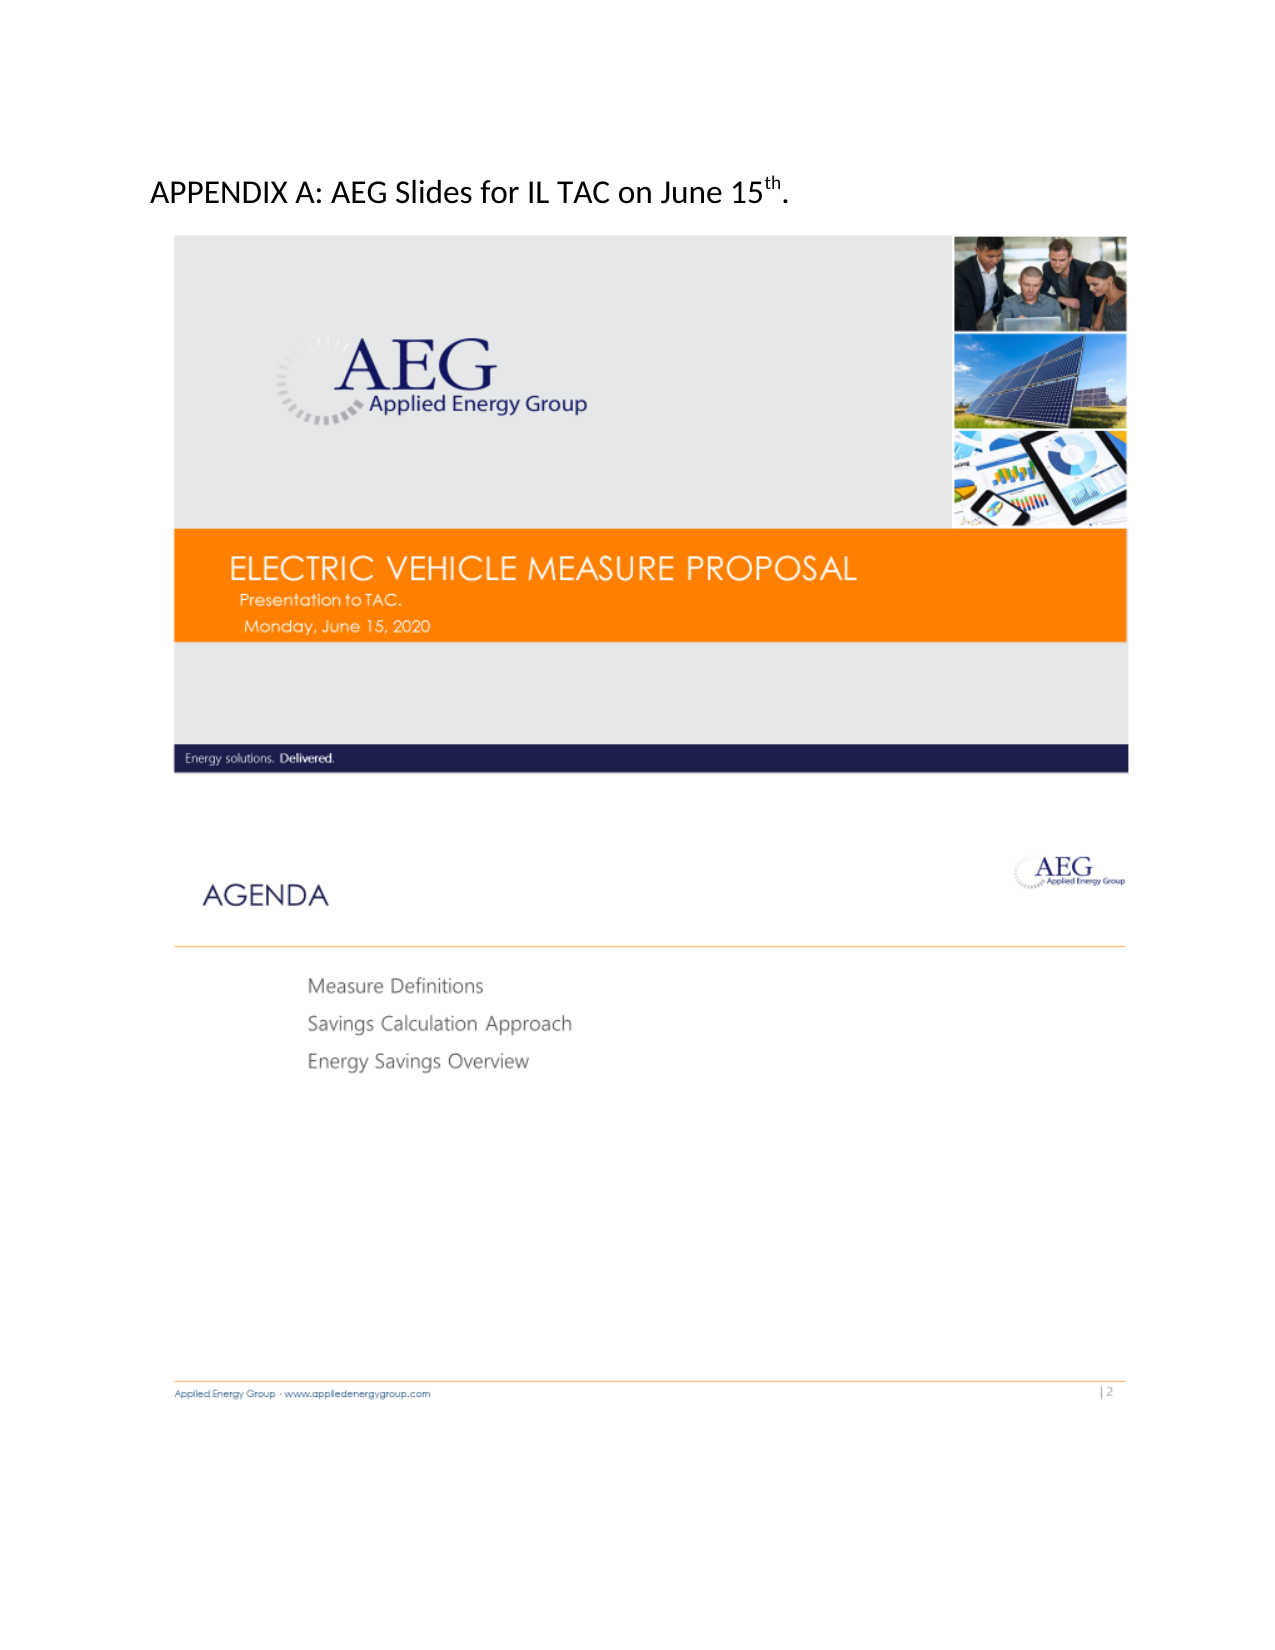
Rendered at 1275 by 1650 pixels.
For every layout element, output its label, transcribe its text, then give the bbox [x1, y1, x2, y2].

picture [150, 224, 1150, 787]
picture [150, 842, 1150, 1406]
subtitle APPENDIX A: AEG Slides for IL TAC on June 15th. [150, 171, 1125, 212]
